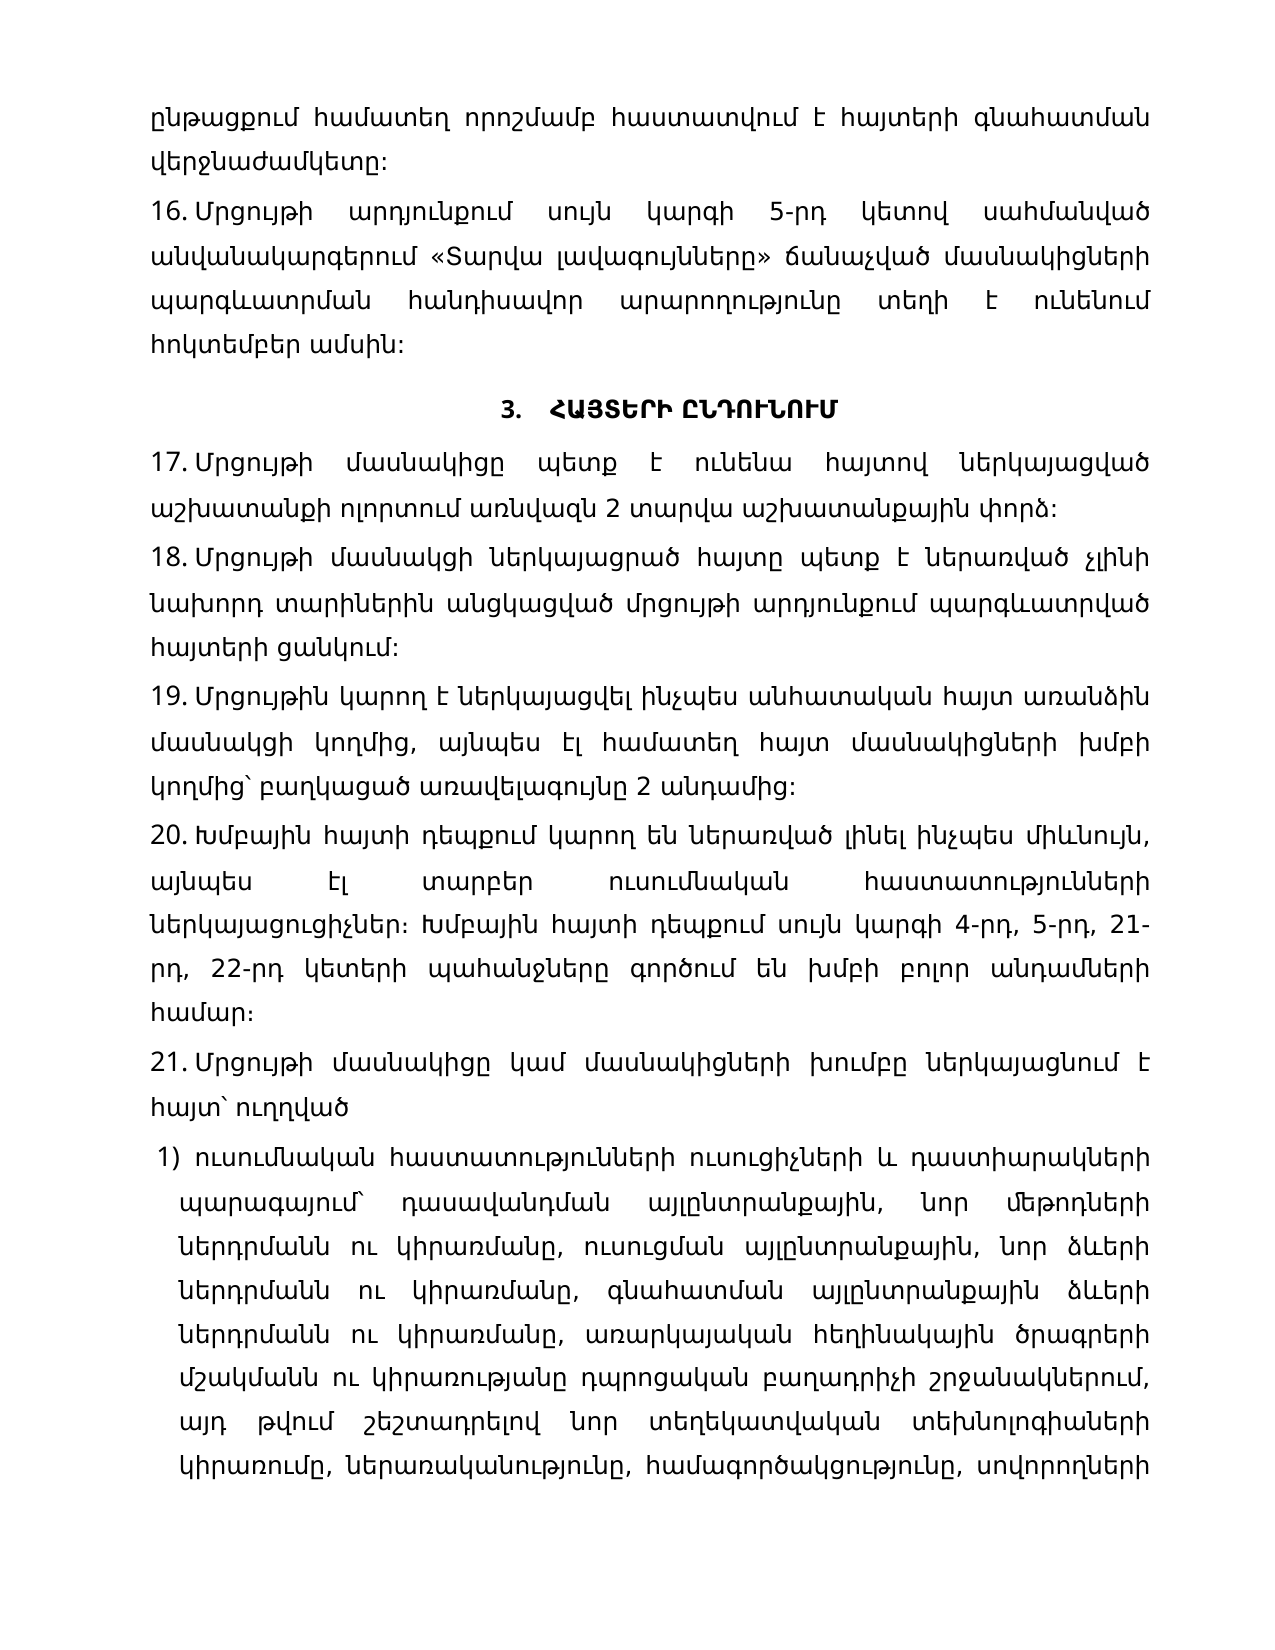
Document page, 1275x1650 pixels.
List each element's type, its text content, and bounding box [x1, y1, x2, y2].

list Խմբային հայտի դեպքում կարող են ներառված լինել ինչպես միևնույն, այնպես էլ տարբեր ուսումնական հաստատությունների ներկայացուցիչներ։ Խմբային հայտի դեպքում սույն կարգի 4-րդ, 5-րդ, 21-րդ, 22-րդ կետերի պահանջները գործում են խմբի բոլոր անդամների համար։ [150, 816, 1151, 1027]
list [150, 103, 1151, 176]
list Մրցույթի արդյունքում սույն կարգի 5-րդ կետով սահմանված անվանակարգերում «Տարվա լավագույնները» ճանաչված մասնակիցների պարգևատրման հանդիսավոր արարողությունը տեղի է ունենում հոկտեմբեր ամսին: [150, 191, 1151, 359]
list Մրցույթի մասնակիցը պետք է ունենա հայտով ներկայացված աշխատանքի ոլորտում առնվազն 2 տարվա աշխատանքային փորձ: [150, 442, 1151, 523]
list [156, 1137, 1151, 1480]
list Մրցույթի մասնակիցը կամ մասնակիցների խումբը ներկայացնում է հայտ՝ ուղղված [150, 1042, 1151, 1123]
list Մրցույթի մասնակցի ներկայացրած հայտը պետք է ներառված չլինի նախորդ տարիներին անցկացված մրցույթի արդյունքում պարգևատրված հայտերի ցանկում: [150, 538, 1151, 662]
list ՀԱՅՏԵՐԻ ԸՆԴՈՒՆՈՒՄ [187, 391, 1151, 425]
list Մրցույթին կարող է ներկայացվել ինչպես անհատական հայտ առանձին մասնակցի կողմից, այնպես էլ համատեղ հայտ մասնակիցների խմբի կողմից՝ բաղկացած առավելագույնը 2 անդամից: [150, 677, 1151, 801]
